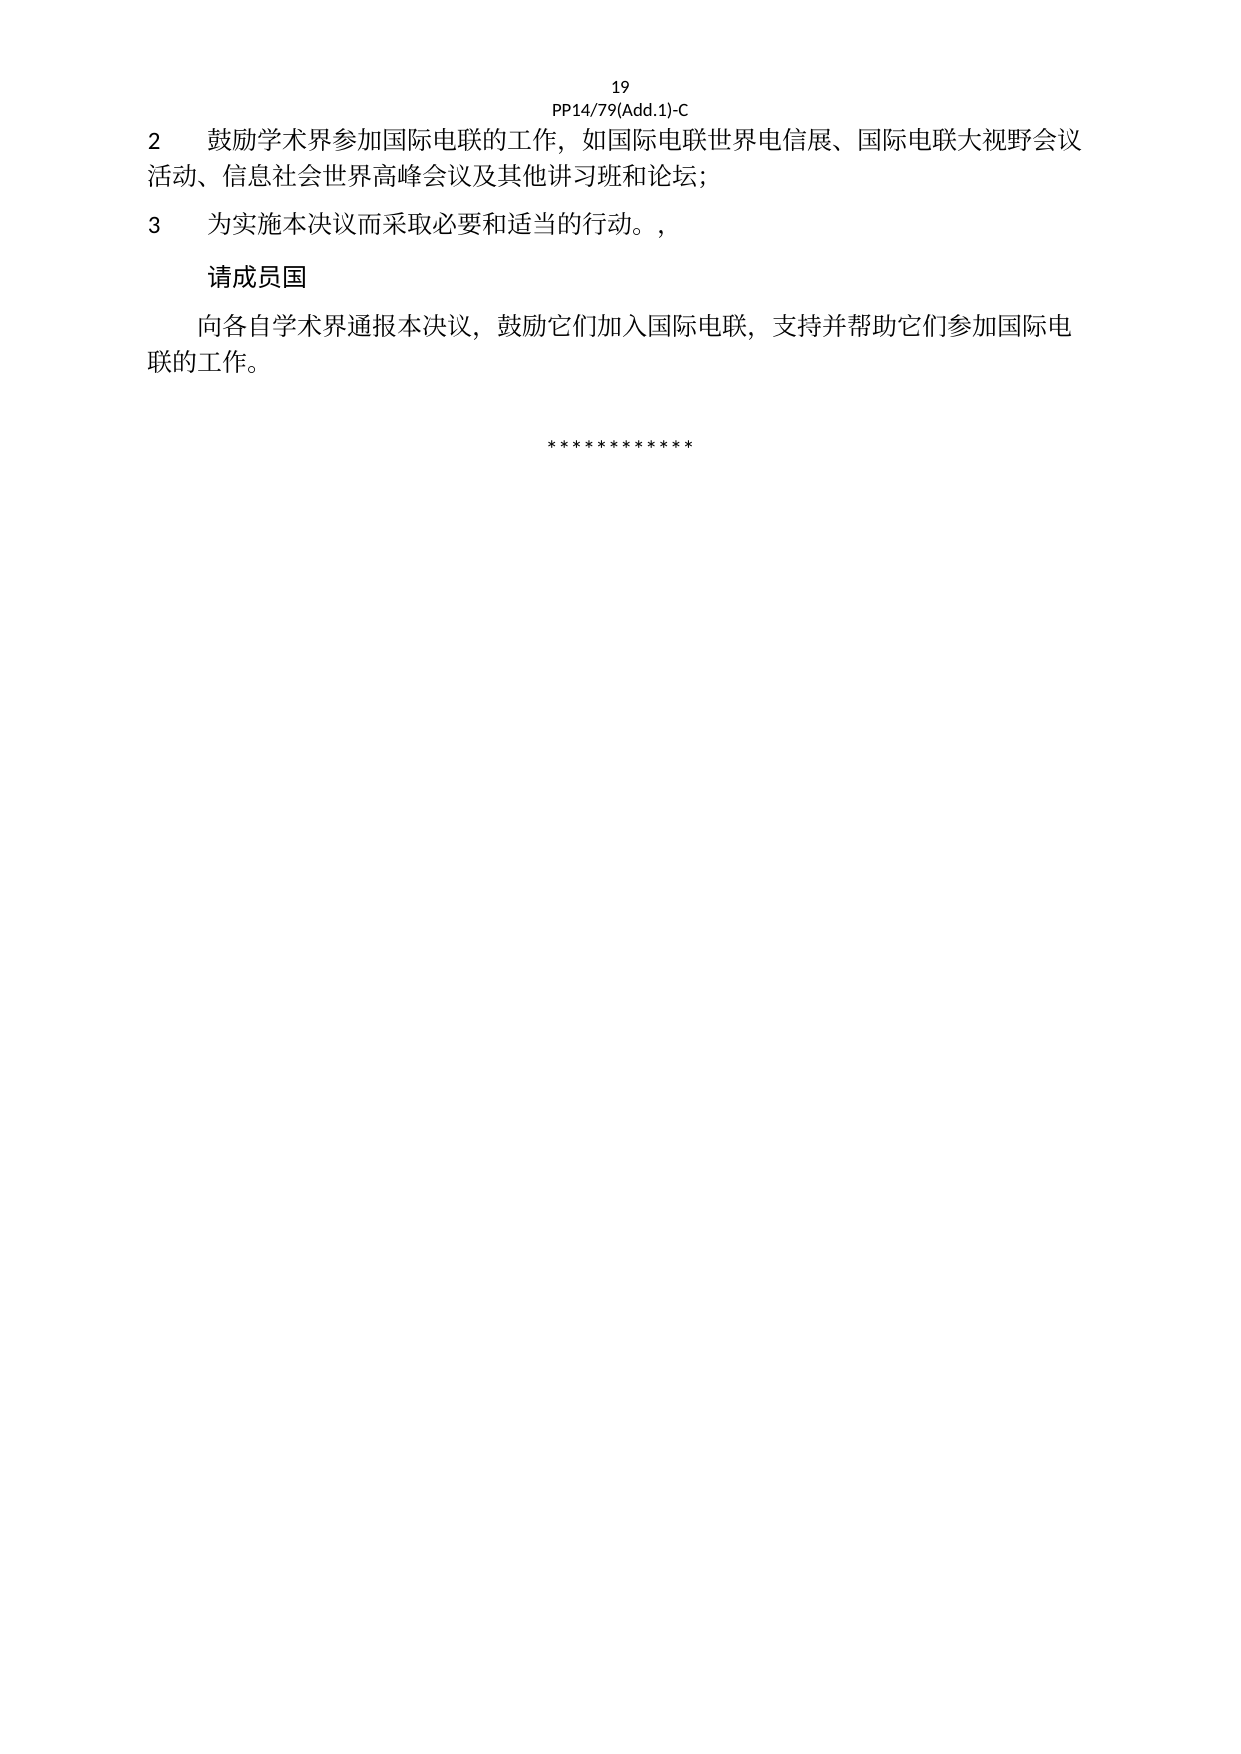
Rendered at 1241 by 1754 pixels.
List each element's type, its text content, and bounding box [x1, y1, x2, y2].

text 为实施本决议而采取必要和适当的行动 [148, 205, 1092, 241]
text ************ [148, 434, 1092, 464]
